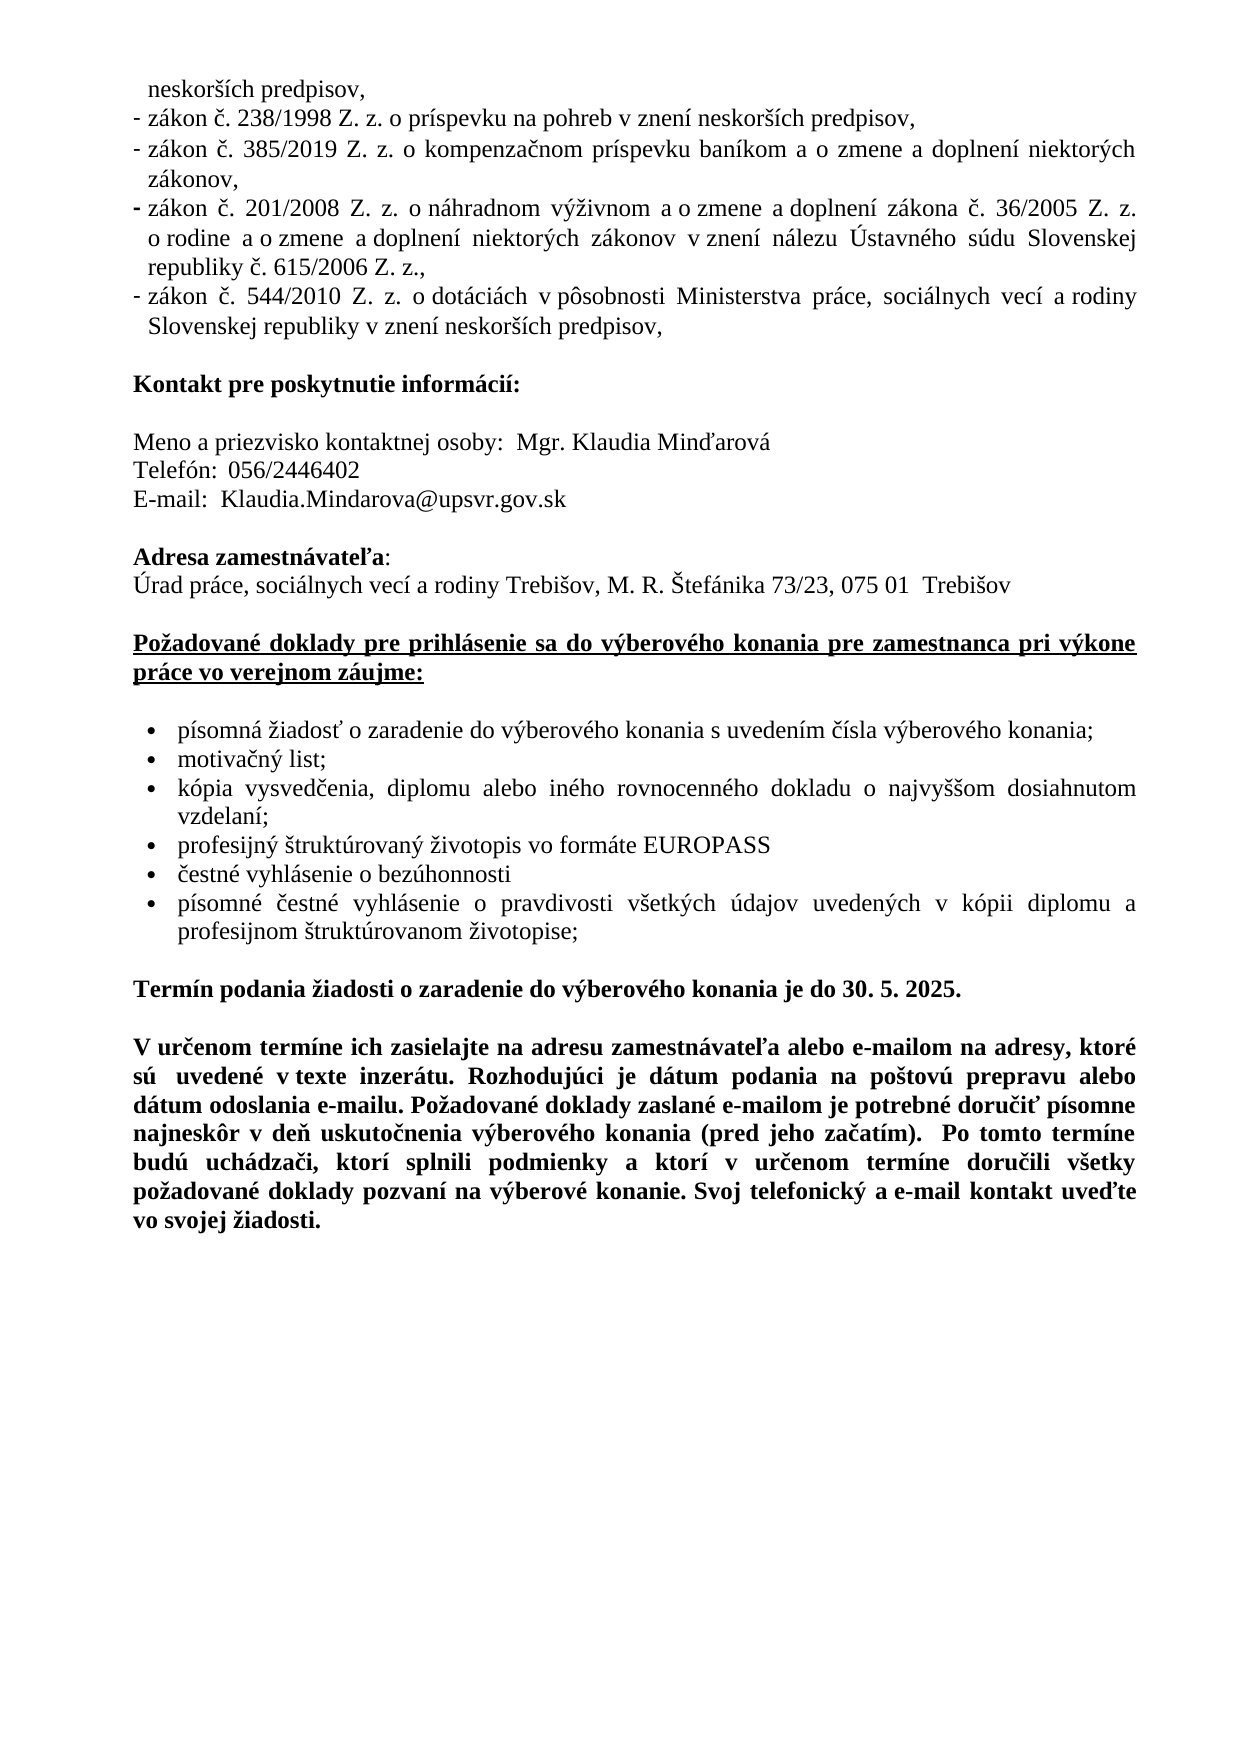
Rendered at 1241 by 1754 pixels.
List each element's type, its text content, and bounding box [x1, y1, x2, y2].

list kópia vysvedčenia, diplomu alebo iného rovnocenného dokladu o najvyššom dosiahnutom vzdelaní; [148, 773, 1137, 830]
list zákon č. 544/2010 Z. z. o dotáciách v pôsobnosti Ministerstva práce, sociálnych vecí a rodiny Slovenskej republiky v znení neskorších predpisov, [133, 280, 1137, 340]
text Adresa zamestnávateľa: [133, 542, 1137, 571]
text Požadované doklady pre prihlásenie sa do výberového konania pre zamestnanca pri výkone práce vo verejnom záujme: [133, 628, 1137, 653]
text Požadované doklady pre prihlásenie sa do výberového konania pre zamestnanca pri výkone práce vo verejnom záujme: [133, 655, 1137, 686]
text Úrad práce, sociálnych vecí a rodiny Trebišov, M. R. Štefánika 73/23, 075 01 Trebišov [133, 571, 1137, 599]
list čestné vyhlásenie o bezúhonnosti [148, 859, 1137, 888]
list zákon č. 201/2008 Z. z. o náhradnom výživnom a o zmene a doplnení zákona č. 36/2005 Z. z. o rodine a o zmene a doplnení niektorých zákonov v znení nálezu Ústavného súdu Slovenskej republiky č. 615/2006 Z. z., [133, 192, 1137, 280]
text Kontakt pre poskytnutie informácií: [133, 369, 1137, 398]
text Termín podania žiadosti o zaradenie do výberového konania je do 30. 5. 2025. [133, 974, 1137, 1003]
text Telefón: 056/2446402 [133, 456, 1137, 484]
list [133, 74, 1137, 103]
text V určenom termíne ich zasielajte na adresu zamestnávateľa alebo e-mailom na adresy, ktoré sú uvedené v texte inzerátu. Rozhodujúci je dátum podania na poštovú prepravu alebo dátum odoslania e-mailu. Požadované doklady zaslané e-mailom je potrebné doručiť písomne najneskôr v deň uskutočnenia výberového konania (pred jeho začatím). Po tomto termíne budú uchádzači, ktorí splnili podmienky a ktorí v určenom termíne doručili všetky požadované doklady pozvaní na výberové konanie. Svoj telefonický a e-mail kontakt uveďte vo svojej žiadosti. [133, 1032, 1137, 1233]
text E-mail: Klaudia.Mindarova@upsvr.gov.sk [133, 484, 1137, 513]
list zákon č. 238/1998 Z. z. o príspevku na pohreb v znení neskorších predpisov, [133, 103, 1137, 133]
list motivačný list; [148, 744, 1137, 773]
list profesijný štruktúrovaný životopis vo formáte EUROPASS [148, 830, 1137, 859]
list písomná žiadosť o zaradenie do výberového konania s uvedením čísla výberového konania; [148, 715, 1137, 744]
text Meno a priezvisko kontaktnej osoby: Mgr. Klaudia Minďarová [133, 427, 1137, 456]
list zákon č. 385/2019 Z. z. o kompenzačnom príspevku baníkom a o zmene a doplnení niektorých zákonov, [133, 133, 1137, 192]
list písomné čestné vyhlásenie o pravdivosti všetkých údajov uvedených v kópii diplomu a profesijnom štruktúrovanom životopise; [148, 888, 1137, 945]
